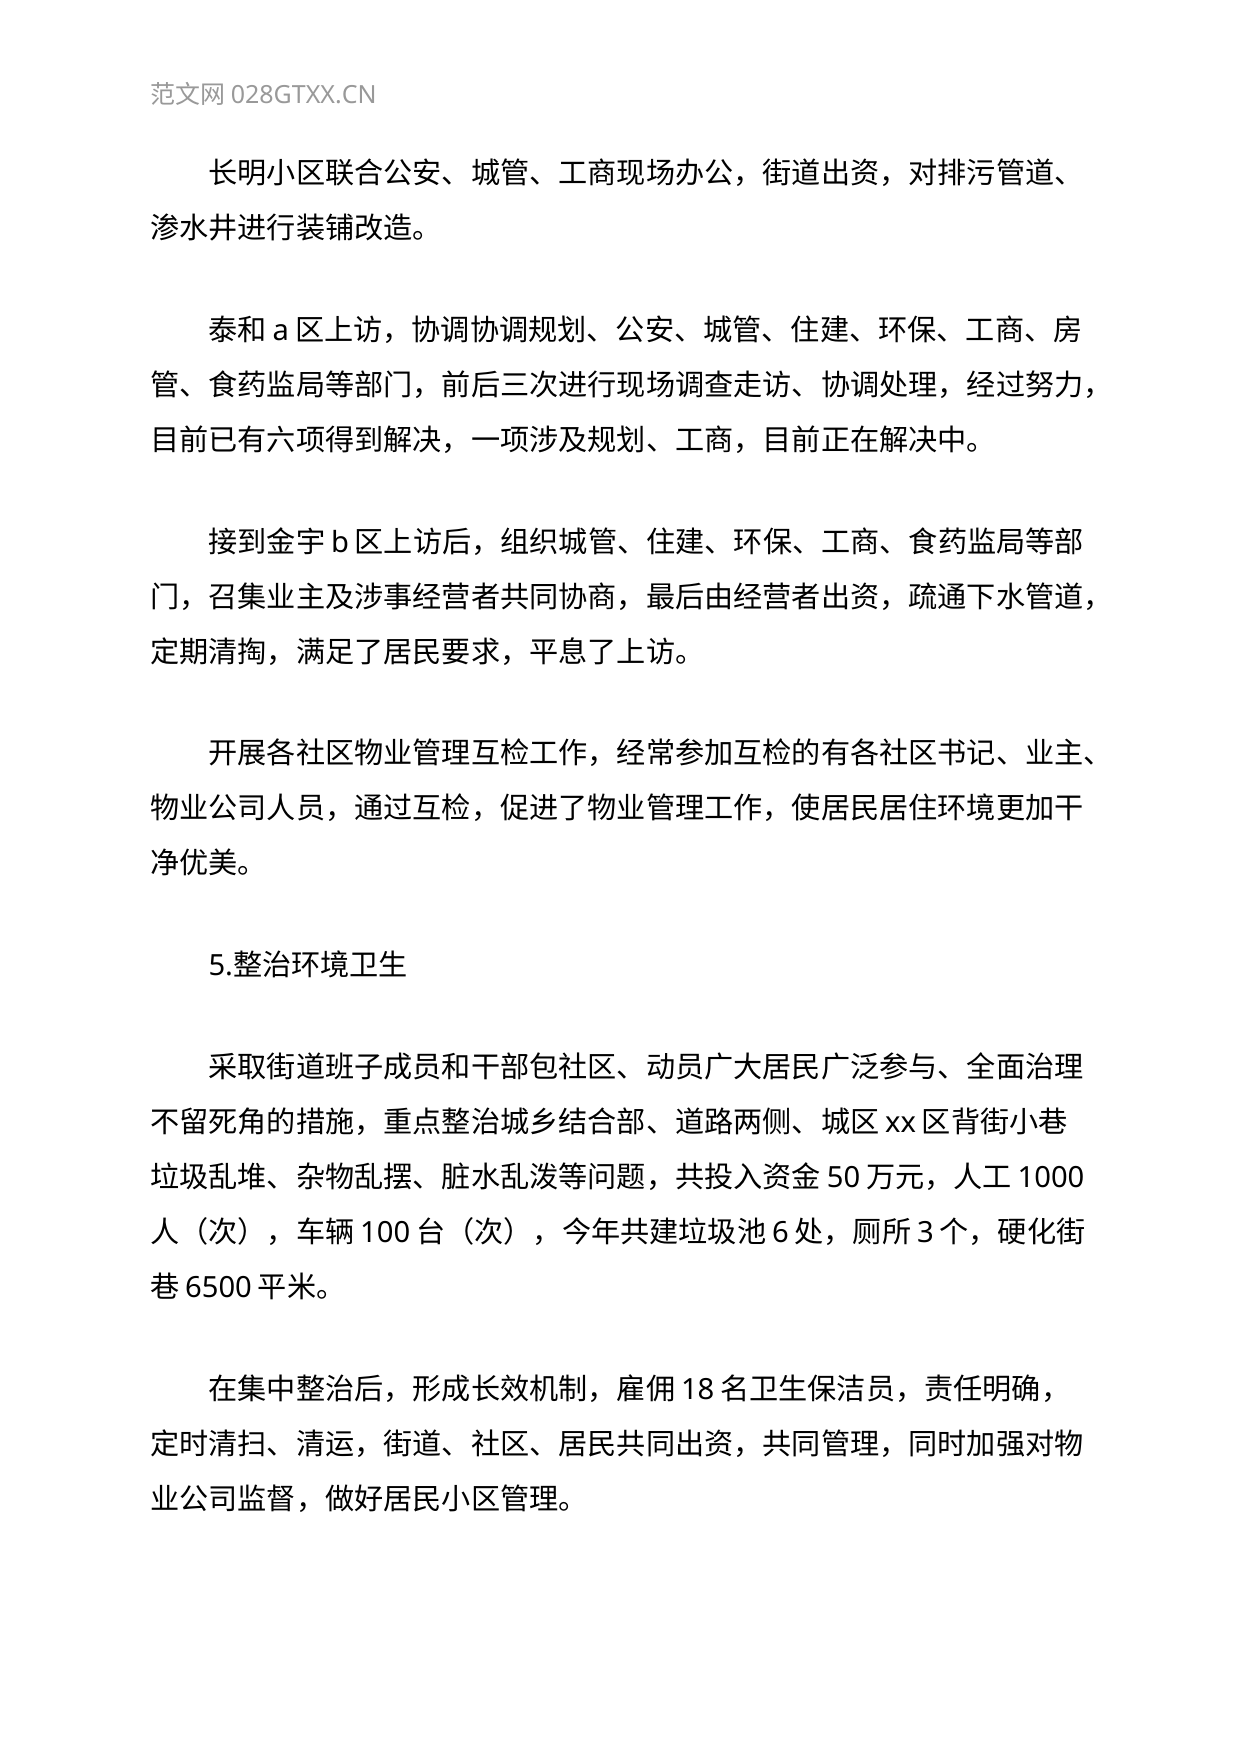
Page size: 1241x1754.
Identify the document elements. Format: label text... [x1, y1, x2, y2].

text 接到金宇b区上访后，组织城管、住建、环保、工商、食药监局等部门，召集业主及涉事经营者共同协商，最后由经营者出资，疏通下水管道，定期清掏，满足了居民要求，平息了上访。 [150, 518, 1090, 671]
text 长明小区联合公安、城管、工商现场办公，街道出资，对排污管道、渗水井进行装铺改造。 [150, 150, 1090, 247]
text 采取街道班子成员和干部包社区、动员广大居民广泛参与、全面治理不留死角的措施，重点整治城乡结合部、道路两侧、城区xx区背街小巷垃圾乱堆、杂物乱摆、脏水乱泼等问题，共投入资金50万元，人工1000人（次），车辆100台（次），今年共建垃圾池6处，厕所3个，硬化街巷6500平米。 [150, 1043, 1090, 1306]
text 泰和a区上访，协调协调规划、公安、城管、住建、环保、工商、房管、食药监局等部门，前后三次进行现场调查走访、协调处理，经过努力，目前已有六项得到解决，一项涉及规划、工商，目前正在解决中。 [150, 307, 1090, 459]
text 开展各社区物业管理互检工作，经常参加互检的有各社区书记、业主、物业公司人员，通过互检，促进了物业管理工作，使居民居住环境更加干净优美。 [150, 730, 1090, 882]
text 5.整治环境卫生 [150, 942, 1090, 984]
text 在集中整治后，形成长效机制，雇佣18名卫生保洁员，责任明确，定时清扫、清运，街道、社区、居民共同出资，共同管理，同时加强对物业公司监督，做好居民小区管理。 [150, 1365, 1090, 1518]
